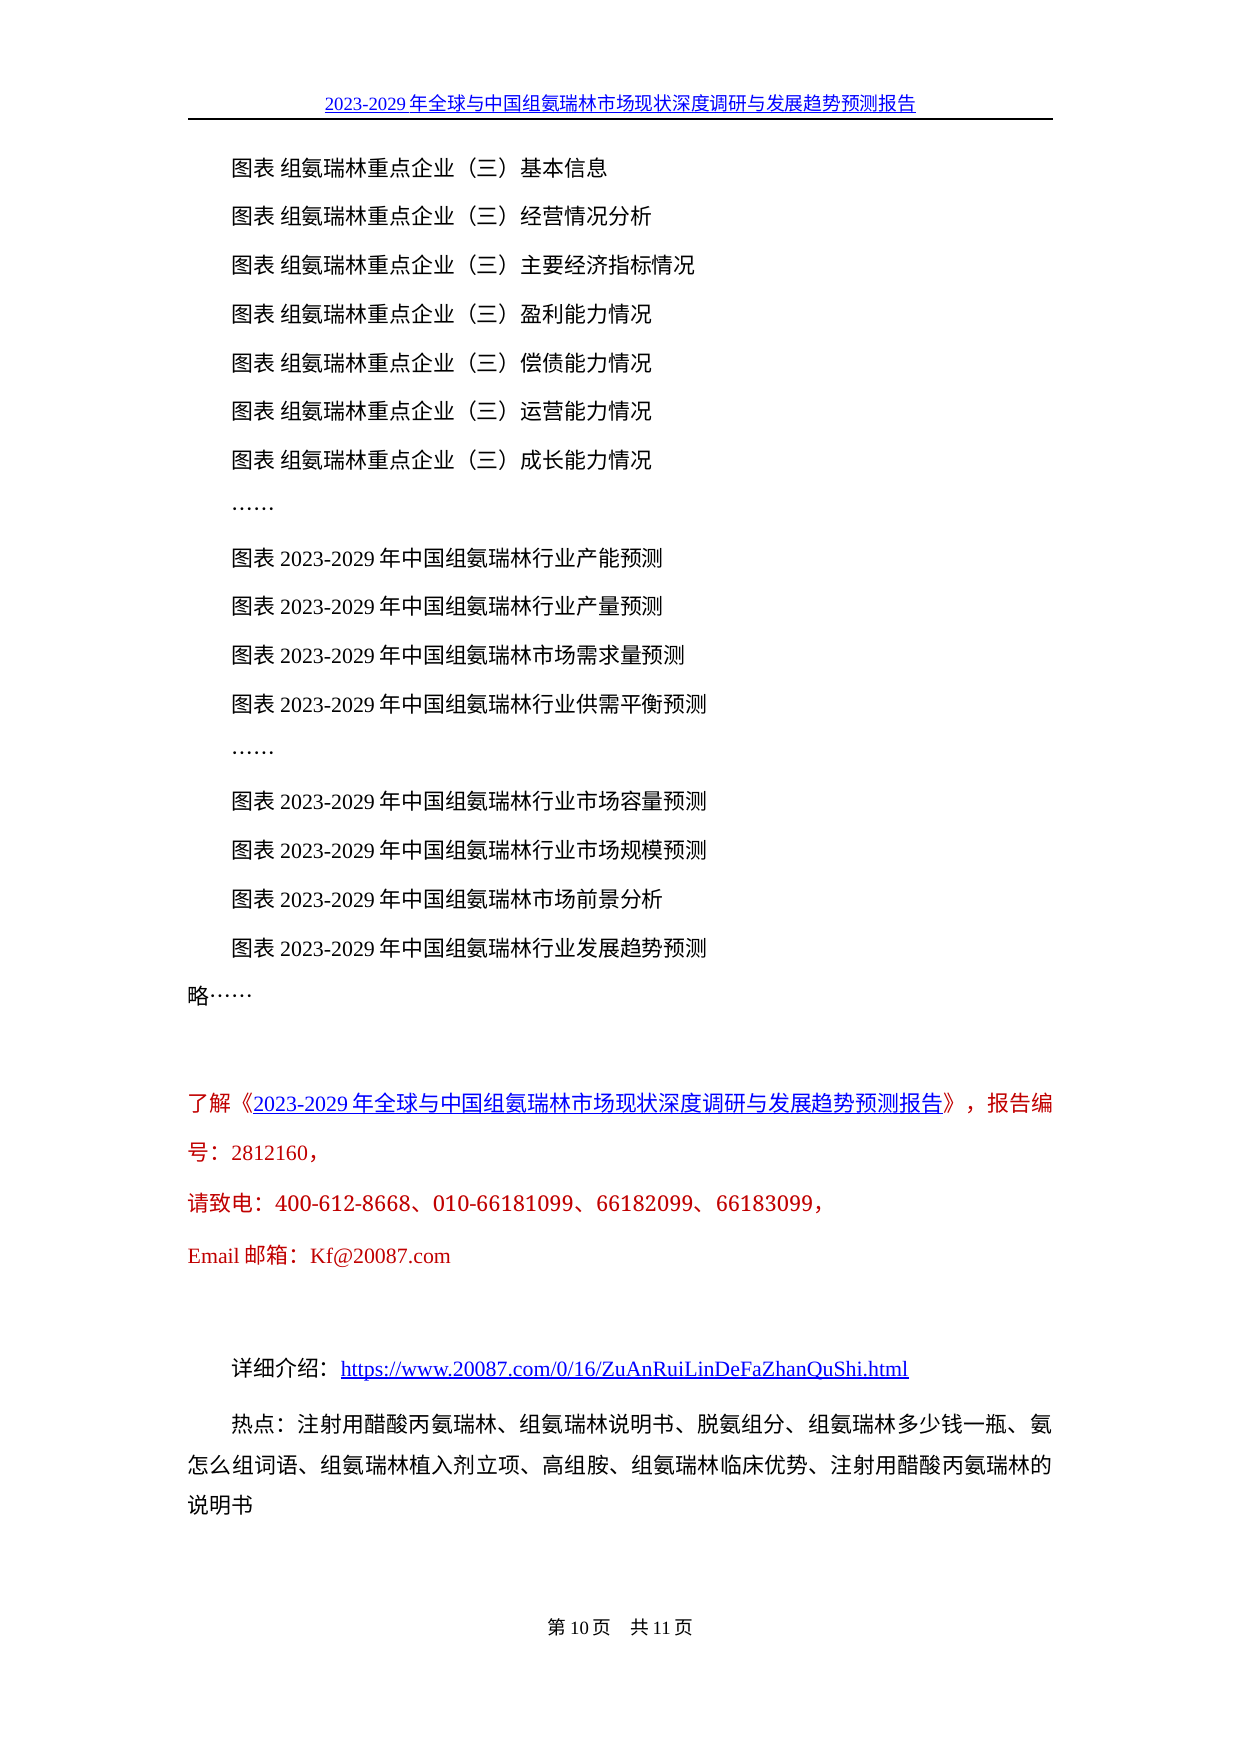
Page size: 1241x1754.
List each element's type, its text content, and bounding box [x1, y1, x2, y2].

text 详细介绍：https://www.20087.com/0/16/ZuAnRuiLinDeFaZhanQuShi.html [187, 1350, 1053, 1383]
text 热点：注射用醋酸丙氨瑞林、组氨瑞林说明书、脱氨组分、组氨瑞林多少钱一瓶、氨怎么组词语、组氨瑞林植入剂立项、高组胺、组氨瑞林临床优势、注射用醋酸丙氨瑞林的说明书 [187, 1407, 1053, 1521]
text 请致电：400-612-8668、010-66181099、66182099、66183099， [187, 1186, 1053, 1218]
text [187, 150, 1053, 1011]
text Email邮箱：Kf@20087.com [187, 1237, 1053, 1270]
text 了解《2023-2029年全球与中国组氨瑞林市场现状深度调研与发展趋势预测报告》，报告编号：2812160， [187, 1085, 1053, 1167]
